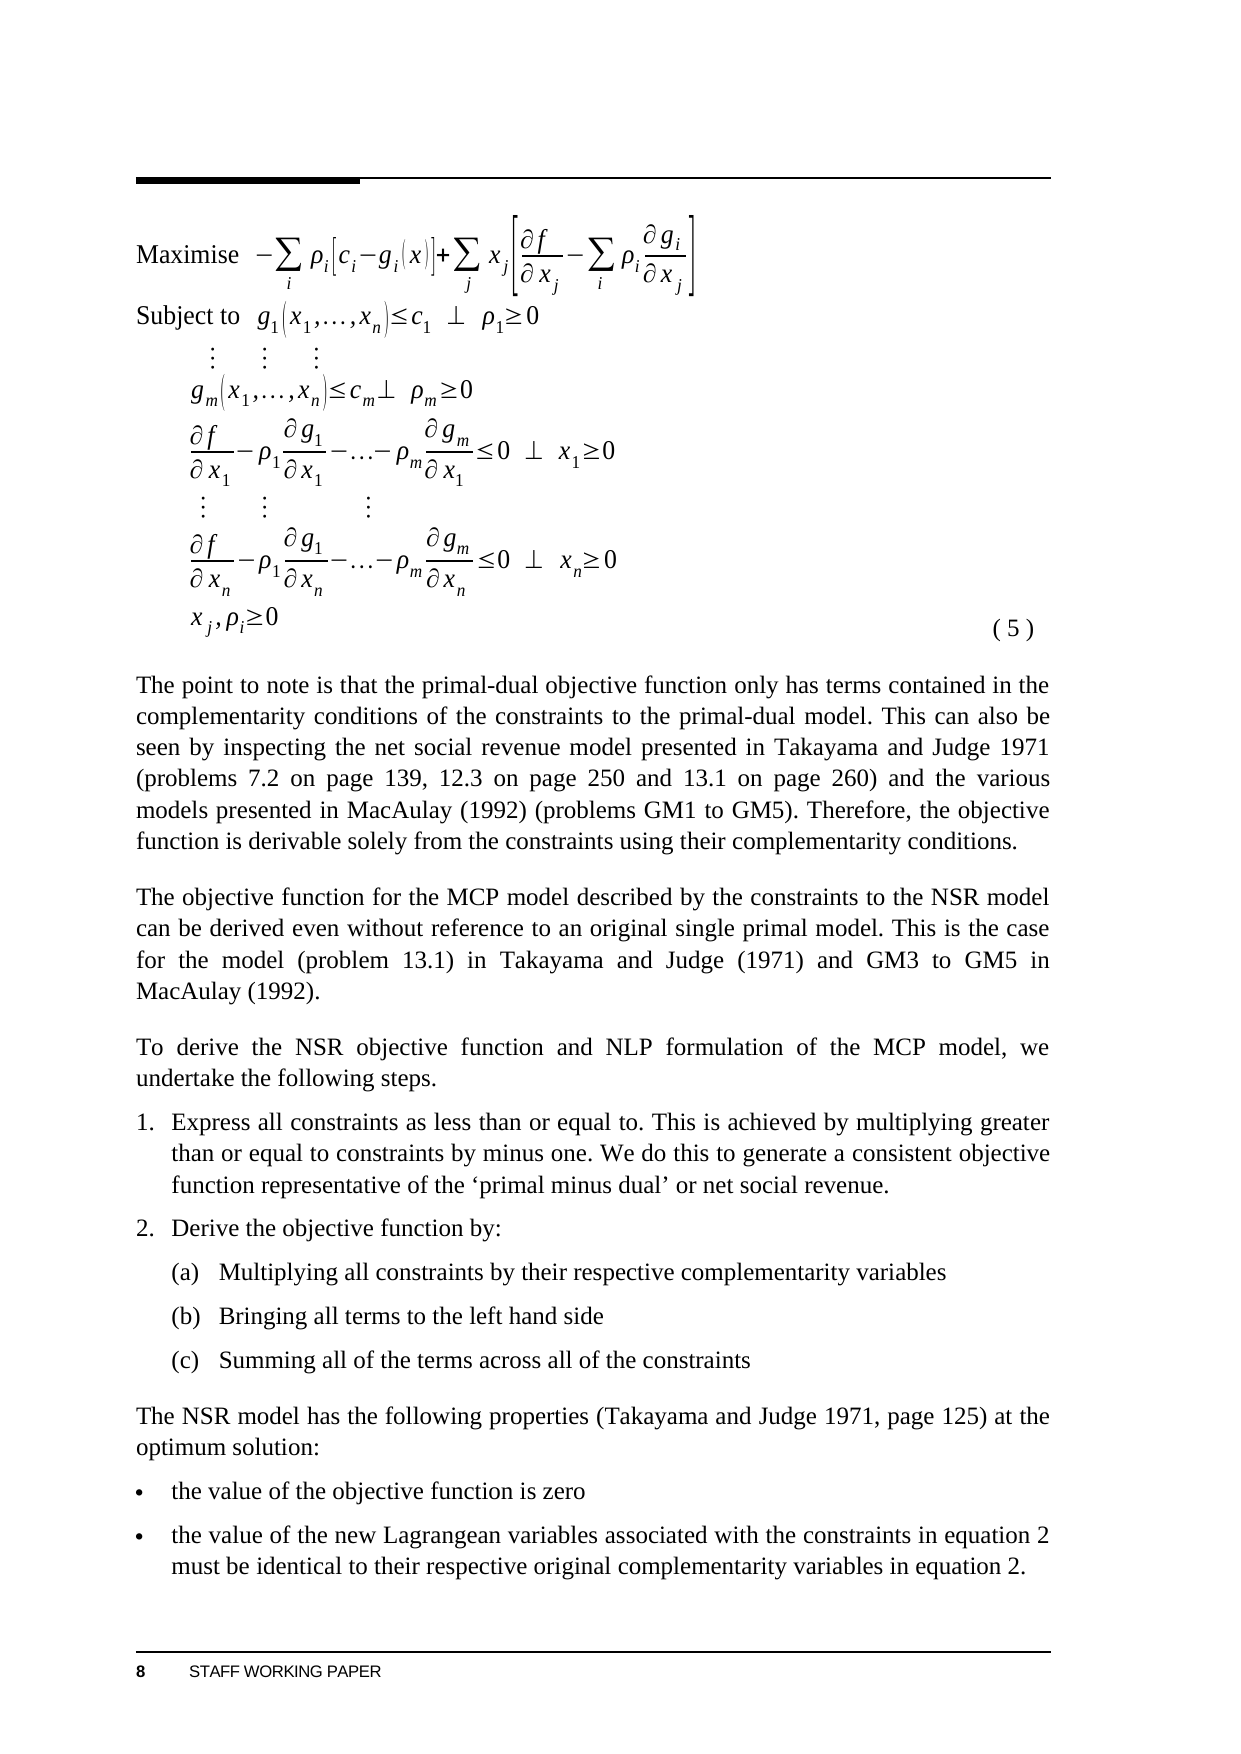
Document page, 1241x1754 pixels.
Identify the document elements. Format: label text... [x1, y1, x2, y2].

text ( 5 ) [136, 214, 1051, 642]
list Multiplying all constraints by their respective complementarity variables [171, 1255, 1051, 1286]
list Bringing all terms to the left hand side [171, 1298, 1051, 1330]
list Summing all of the terms across all of the constraints [171, 1342, 1051, 1373]
list the value of the objective function is zero [136, 1473, 1051, 1505]
list the value of the new Lagrangean variables associated with the constraints in equation 2 must be identical to their respective original complementarity variables in equation 2. [136, 1517, 1051, 1580]
list Express all constraints as less than or equal to. This is achieved by multiplying greater than or equal to constraints by minus one. We do this to generate a consistent objective function representative of the ‘primal minus dual’ or net social revenue. [136, 1105, 1051, 1198]
text To derive the NSR objective function and NLP formulation of the MCP model, we undertake the following steps. [136, 1030, 1051, 1092]
text The NSR model has the following properties (Takayama and Judge 1971, page 125) at the optimum solution: [136, 1398, 1051, 1461]
text The objective function for the MCP model described by the constraints to the NSR model can be derived even without reference to an original single primal model. This is the case for the model (problem 13.1) in Takayama and Judge (1971) and GM3 to GM5 in MacAulay (1992). [136, 880, 1051, 1005]
text The point to note is that the primal-dual objective function only has terms contained in the complementarity conditions of the constraints to the primal-dual model. This can also be seen by inspecting the net social revenue model presented in Takayama and Judge 1971 (problems 7.2 on page 139, 12.3 on page 250 and 13.1 on page 260) and the various models presented in MacAulay (1992) (problems GM1 to GM5). Therefore, the objective function is derivable solely from the constraints using their complementarity conditions. [136, 667, 1051, 855]
list Derive the objective function by: [136, 1211, 1051, 1242]
